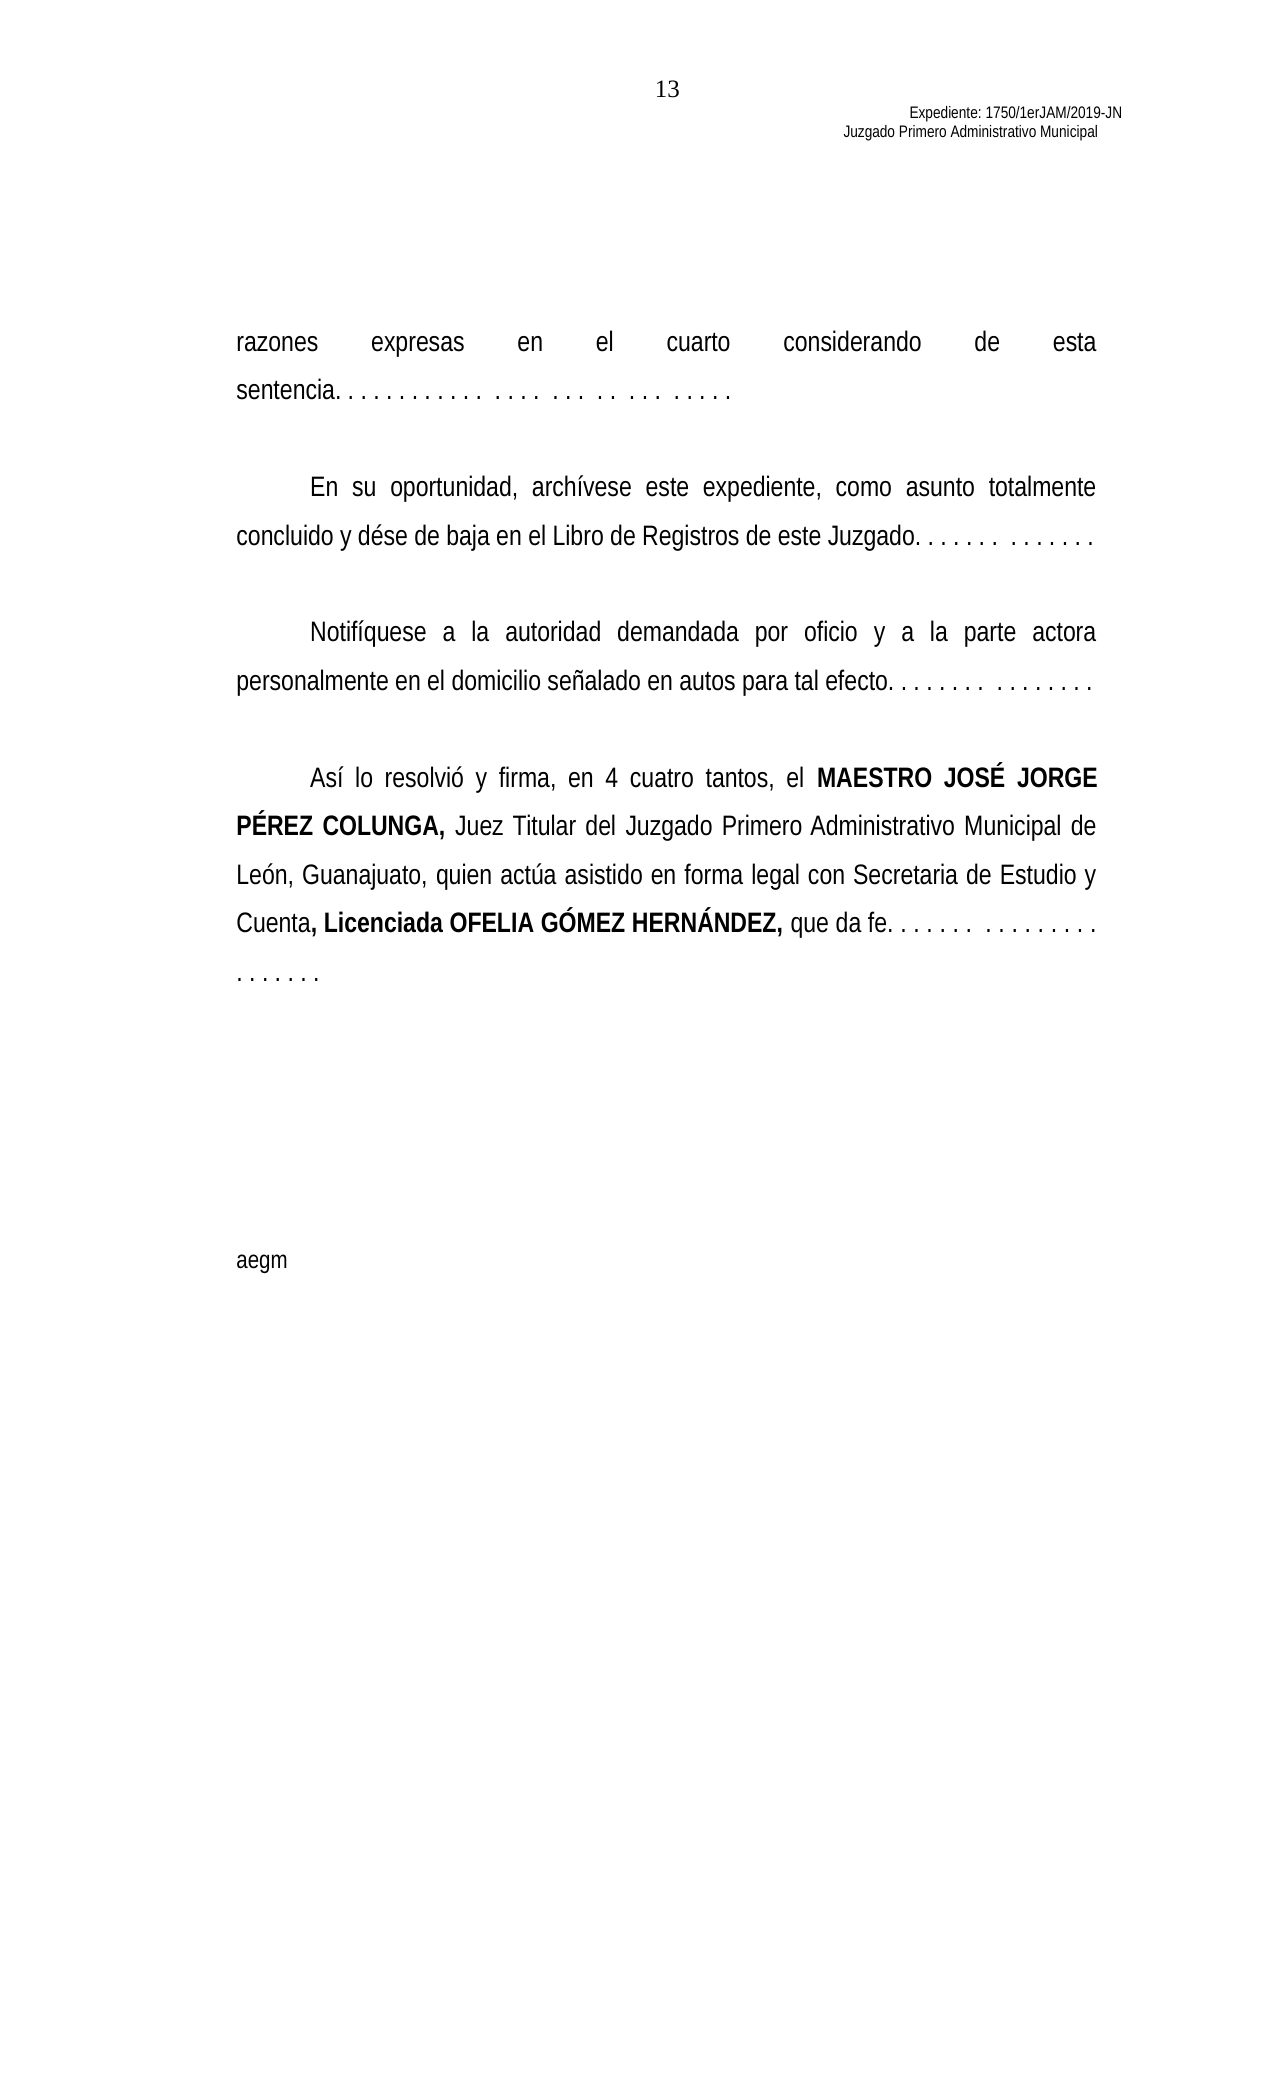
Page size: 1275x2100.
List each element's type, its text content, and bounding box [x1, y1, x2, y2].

text Así lo resolvió y firma, en 4 cuatro tantos, el MAESTRO JOSÉ JORGE PÉREZ COLUNGA, Juez Titular del Juzgado Primero Administrativo Municipal de León, Guanajuato, quien actúa asistido en forma legal con Secretaria de Estudio y Cuenta, Licenciada OFELIA GÓMEZ HERNÁNDEZ, que da fe. . . . . . . . . . . . . . . . . . . . . . . [236, 761, 1098, 987]
text aegm [236, 1246, 1098, 1274]
text Notifíquese a la autoridad demandada por oficio y a la parte actora personalmente en el domicilio señalado en autos para tal efecto. . . . . . . . . . . . . . . . [236, 616, 1098, 696]
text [236, 325, 1098, 406]
text En su oportunidad, archívese este expediente, como asunto totalmente concluido y dése de baja en el Libro de Registros de este Juzgado. . . . . . . . . . . . . . [236, 470, 1098, 551]
